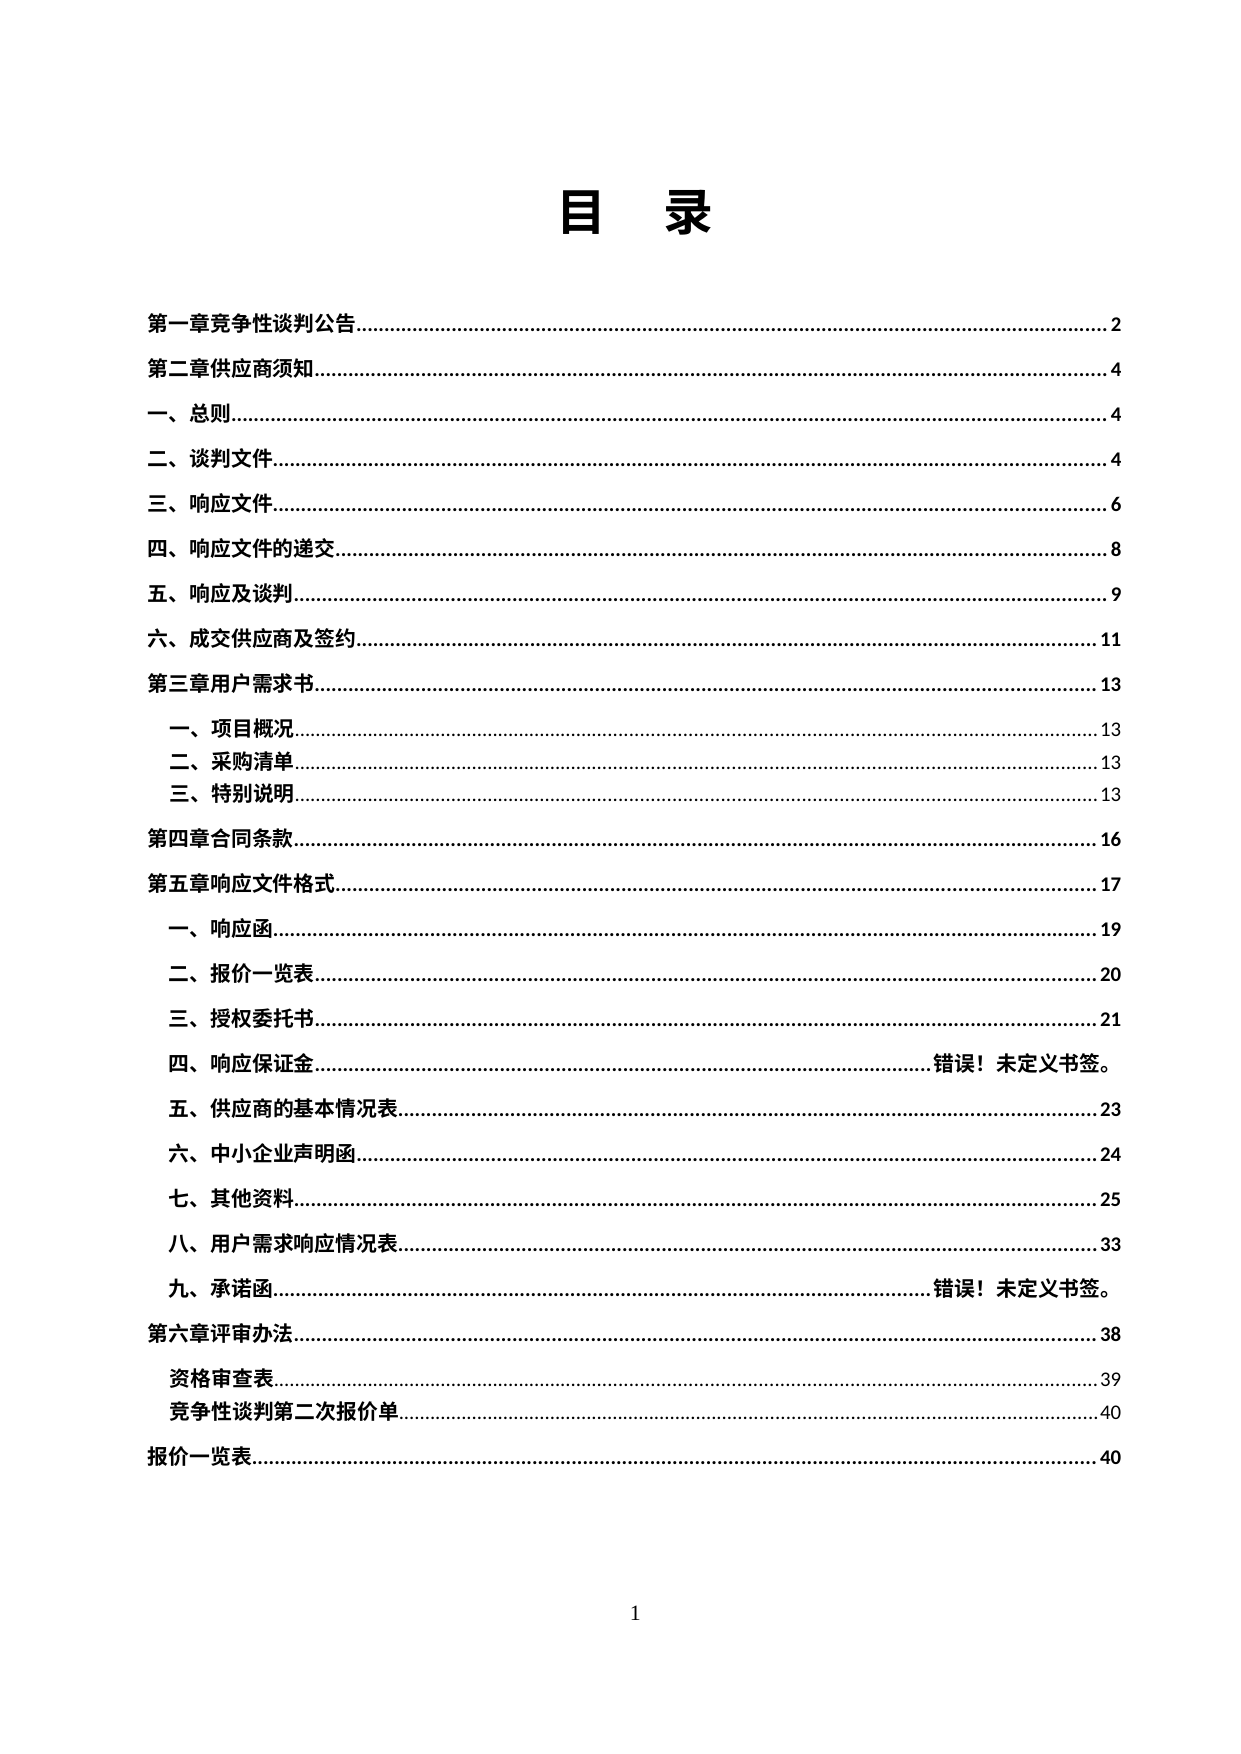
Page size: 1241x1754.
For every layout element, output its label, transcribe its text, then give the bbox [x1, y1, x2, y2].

text 二、采购清单 13 [169, 744, 1122, 776]
text 第二章供应商须知 4 [148, 351, 1122, 384]
text 竞争性谈判第二次报价单 40 [169, 1394, 1122, 1426]
text 第四章合同条款 16 [148, 821, 1122, 854]
text 一、总则 4 [148, 396, 1122, 429]
text 第三章用户需求书 13 [148, 666, 1122, 699]
text 六、中小企业声明函 24 [148, 1136, 1122, 1169]
text 二、谈判文件 4 [148, 441, 1122, 474]
text 四、响应文件的递交 8 [148, 531, 1122, 564]
text 四、响应保证金 错误！未定义书签。 [148, 1046, 1122, 1079]
text 六、成交供应商及签约 11 [148, 621, 1122, 654]
text 三、特别说明 13 [169, 776, 1122, 809]
text 一、响应函 19 [148, 911, 1122, 944]
text 五、响应及谈判 9 [148, 576, 1122, 609]
text 第五章响应文件格式 17 [148, 866, 1122, 899]
text 九、承诺函 错误！未定义书签。 [148, 1271, 1122, 1304]
text 目 录 [148, 160, 1122, 258]
text 三、响应文件 6 [148, 486, 1122, 519]
text 报价一览表 40 [148, 1439, 1122, 1471]
text 资格审查表 39 [169, 1361, 1122, 1394]
text 三、授权委托书 21 [148, 1001, 1122, 1034]
text 第一章竞争性谈判公告 2 [148, 306, 1122, 339]
text 第六章评审办法 38 [148, 1316, 1122, 1349]
text 八、用户需求响应情况表 33 [148, 1226, 1122, 1259]
text 七、其他资料 25 [148, 1181, 1122, 1214]
text 二、报价一览表 20 [148, 956, 1122, 989]
text 五、供应商的基本情况表 23 [148, 1091, 1122, 1124]
text 一、项目概况 13 [169, 711, 1122, 744]
